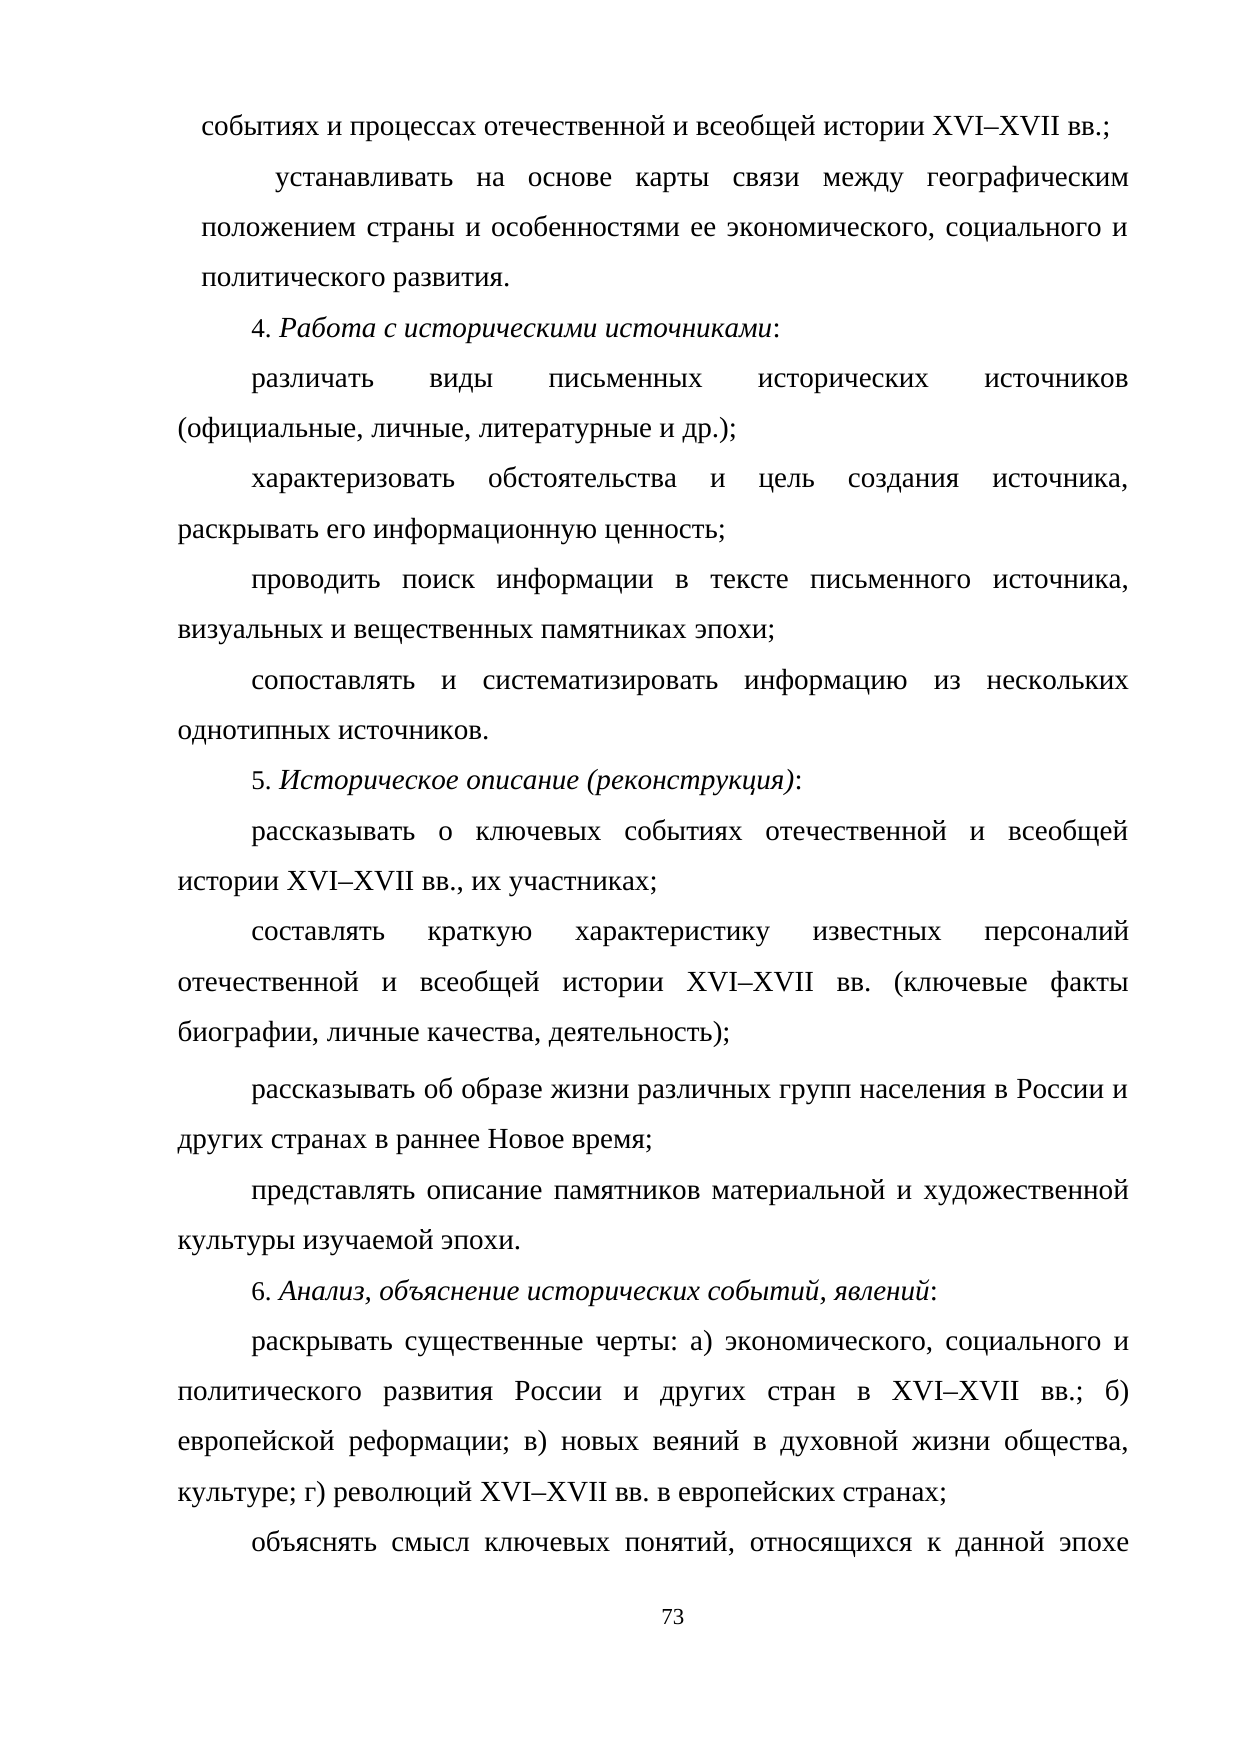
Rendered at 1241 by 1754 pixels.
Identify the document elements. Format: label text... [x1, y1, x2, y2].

text представлять описание памятников материальной и художественной культуры изучаемой эпохи. [177, 1172, 1129, 1256]
text раскрывать существенные черты: а) экономического, социального и политического развития России и других стран в XVI–XVII вв.; б) европейской реформации; в) новых веяний в духовной жизни общества, культуре; г) революций XVI–XVII вв. в европейских странах; [177, 1323, 1129, 1507]
text устанавливать на основе карты связи между географическим положением страны и особенностями ее экономического, социального и политического развития. [201, 159, 1129, 293]
text составлять краткую характеристику известных персоналий отечественной и всеобщей истории XVI–XVII вв. (ключевые факты биографии, личные качества, деятельность); [177, 913, 1129, 1048]
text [201, 108, 1129, 142]
list Анализ, объяснение исторических событий, явлений: [251, 1273, 1129, 1306]
text проводить поиск информации в тексте письменного источника, визуальных и вещественных памятниках эпохи; [177, 561, 1129, 645]
text сопоставлять и систематизировать информацию из нескольких однотипных источников. [177, 662, 1129, 746]
text различать виды письменных исторических источников (официальные, личные, литературные и др.); [177, 360, 1129, 444]
list Историческое описание (реконструкция): [251, 762, 1129, 796]
text рассказывать об образе жизни различных групп населения в России и других странах в раннее Новое время; [177, 1071, 1129, 1155]
list Работа с историческими источниками: [251, 310, 1129, 343]
text рассказывать о ключевых событиях отечественной и всеобщей истории XVI–XVII вв., их участниках; [177, 813, 1129, 897]
text характеризовать обстоятельства и цель создания источника, раскрывать его информационную ценность; [177, 461, 1129, 544]
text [177, 1524, 1129, 1558]
